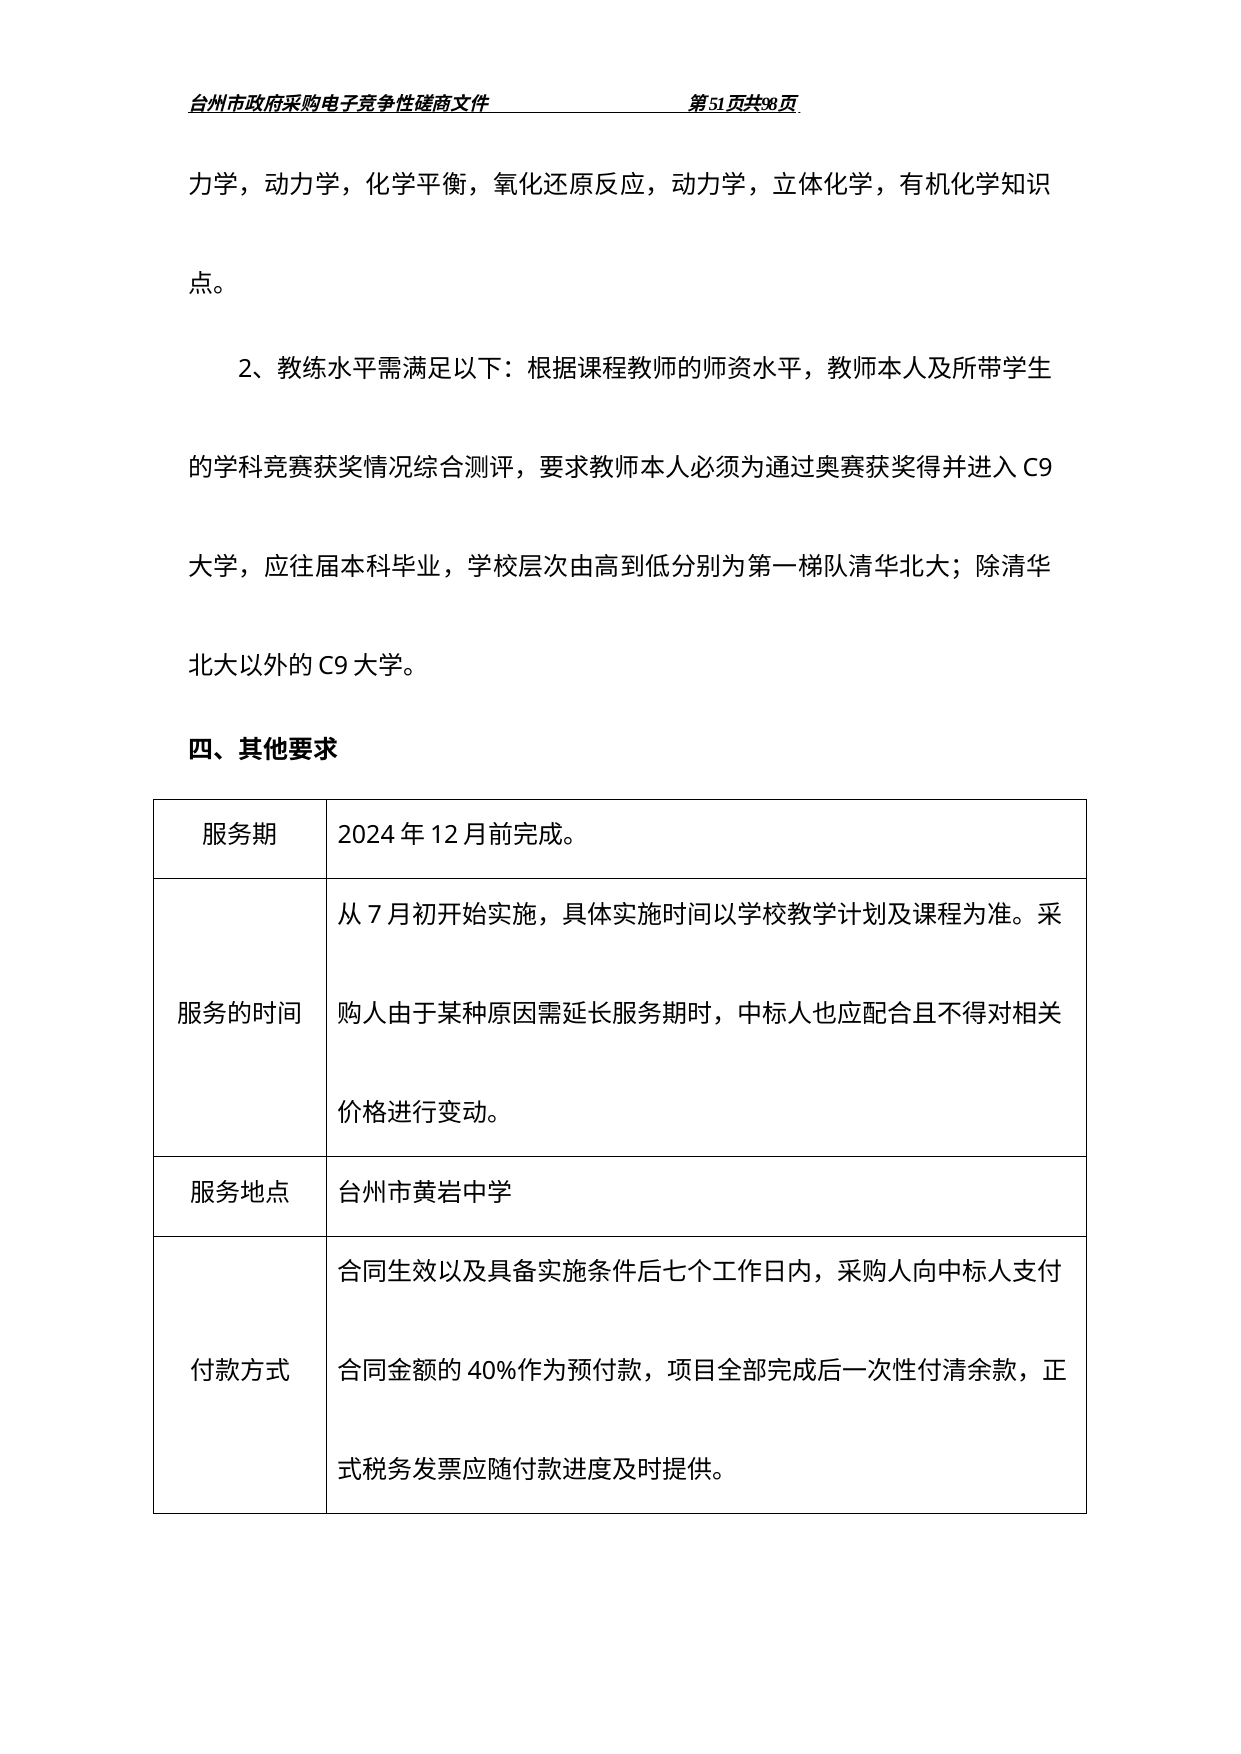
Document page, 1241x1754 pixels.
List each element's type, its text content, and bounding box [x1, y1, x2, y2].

table_cell 服务的时间 [154, 879, 326, 1156]
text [188, 150, 1052, 315]
text 2、教练水平需满足以下：根据课程教师的师资水平，教师本人及所带学生的学科竞赛获奖情况综合测评，要求教师本人必须为通过奥赛获奖得并进入C9大学，应往届本科毕业，学校层次由高到低分别为第一梯队清华北大；除清华北大以外的C9大学。 [188, 333, 1052, 696]
table_cell 台州市黄岩中学 [327, 1157, 1086, 1236]
table_cell 服务地点 [154, 1157, 326, 1236]
table_cell 付款方式 [154, 1237, 326, 1513]
table_header 2024年12月前完成。 [327, 800, 1086, 878]
table_header 服务期 [154, 800, 326, 878]
text 四、其他要求 [188, 714, 1052, 781]
table_cell 合同生效以及具备实施条件后七个工作日内，采购人向中标人支付合同金额的40%作为预付款，项目全部完成后一次性付清余款，正式税务发票应随付款进度及时提供。 [327, 1237, 1086, 1513]
table_cell 从7月初开始实施，具体实施时间以学校教学计划及课程为准。采购人由于某种原因需延长服务期时，中标人也应配合且不得对相关价格进行变动。 [327, 879, 1086, 1156]
